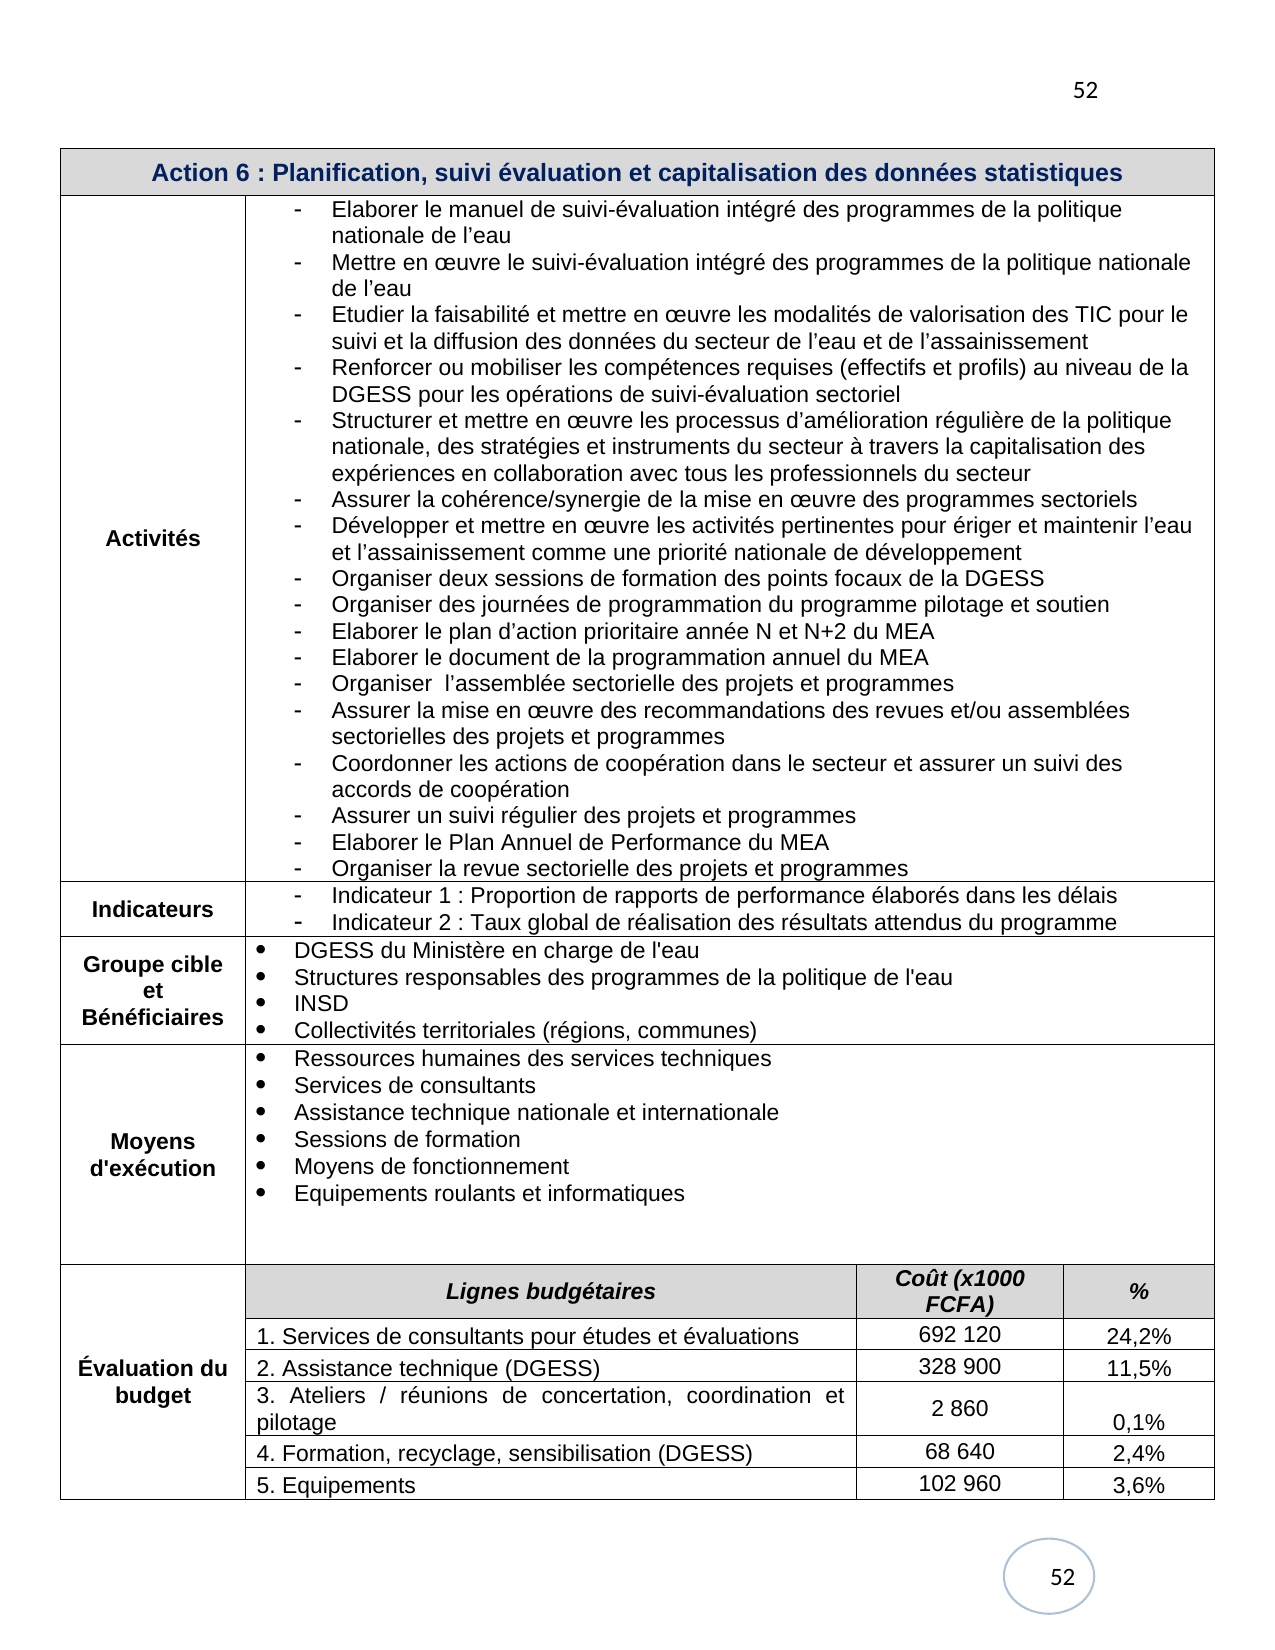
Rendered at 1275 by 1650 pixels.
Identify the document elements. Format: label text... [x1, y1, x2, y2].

table_cell Ressources humaines des services techniques Services de consultants Assistance technique nationale et internationale Sessions de formation Moyens de fonctionnement Equipements roulants et informatiques [246, 1045, 1214, 1264]
table_cell % [1064, 1265, 1214, 1318]
table_header Action 6 : Planification, suivi évaluation et capitalisation des données statistiques [61, 149, 1214, 195]
table_cell Groupe cible et Bénéficiaires [61, 937, 245, 1044]
table_cell DGESS du Ministère en charge de l'eau Structures responsables des programmes de la politique de l'eau INSD Collectivités territoriales (régions, communes) [246, 937, 1214, 1044]
table_cell 24,2% [1064, 1319, 1214, 1349]
table_cell 11,5% [1064, 1350, 1214, 1381]
table_cell 328 900 [857, 1350, 1063, 1381]
table_cell Activités [61, 196, 245, 881]
table_cell 3,6% [1064, 1468, 1214, 1498]
table_cell Elaborer le manuel de suivi-évaluation intégré des programmes de la politique nationale de l’eau Mettre en œuvre le suivi-évaluation intégré des programmes de la politique nationale de l’eau Etudier la faisabilité et mettre en œuvre les modalités de valorisation des TIC pour le suivi et la diffusion des données du secteur de l’eau et de l’assainissement Renforcer ou mobiliser les compétences requises (effectifs et profils) au niveau de la DGESS pour les opérations de suivi-évaluation sectoriel Structurer et mettre en œuvre les processus d’amélioration régulière de la politique nationale, des stratégies et instruments du secteur à travers la capitalisation des expériences en collaboration avec tous les professionnels du secteur Assurer la cohérence/synergie de la mise en œuvre des programmes sectoriels Développer et mettre en œuvre les activités pertinentes pour ériger et maintenir l’eau et l’assainissement comme une priorité nationale de développement Organiser deux sessions de formation des points focaux de la DGESS Organiser des journées de programmation du programme pilotage et soutien Elaborer le plan d’action prioritaire année N et N+2 du MEA Elaborer le document de la programmation annuel du MEA Organiser l’assemblée sectorielle des projets et programmes Assurer la mise en œuvre des recommandations des revues et/ou assemblées sectorielles des projets et programmes Coordonner les actions de coopération dans le secteur et assurer un suivi des accords de coopération Assurer un suivi régulier des projets et programmes Elaborer le Plan Annuel de Performance du MEA Organiser la revue sectorielle des projets et programmes [246, 196, 1214, 881]
table_cell Moyens d'exécution [61, 1045, 245, 1264]
table_cell 2. Assistance technique (DGESS) [246, 1350, 856, 1381]
table_cell Coût (x1000 FCFA) [857, 1265, 1063, 1318]
table_cell 2 860 [857, 1382, 1063, 1435]
table_cell 102 960 [857, 1468, 1063, 1498]
table_cell Lignes budgétaires [246, 1265, 856, 1318]
table_cell Évaluation du budget [61, 1265, 245, 1498]
table_cell 4. Formation, recyclage, sensibilisation (DGESS) [246, 1436, 856, 1467]
table_cell 692 120 [857, 1319, 1063, 1349]
table_cell 0,1% [1064, 1382, 1214, 1435]
table_cell 68 640 [857, 1436, 1063, 1467]
table_cell 5. Equipements [246, 1468, 856, 1498]
table_cell Indicateurs [61, 882, 245, 936]
table_cell 3. Ateliers / réunions de concertation, coordination et pilotage [246, 1382, 856, 1435]
table_cell Indicateur 1 : Proportion de rapports de performance élaborés dans les délais Indicateur 2 : Taux global de réalisation des résultats attendus du programme [246, 882, 1214, 936]
table_cell 1. Services de consultants pour études et évaluations [246, 1319, 856, 1349]
table_cell 2,4% [1064, 1436, 1214, 1467]
